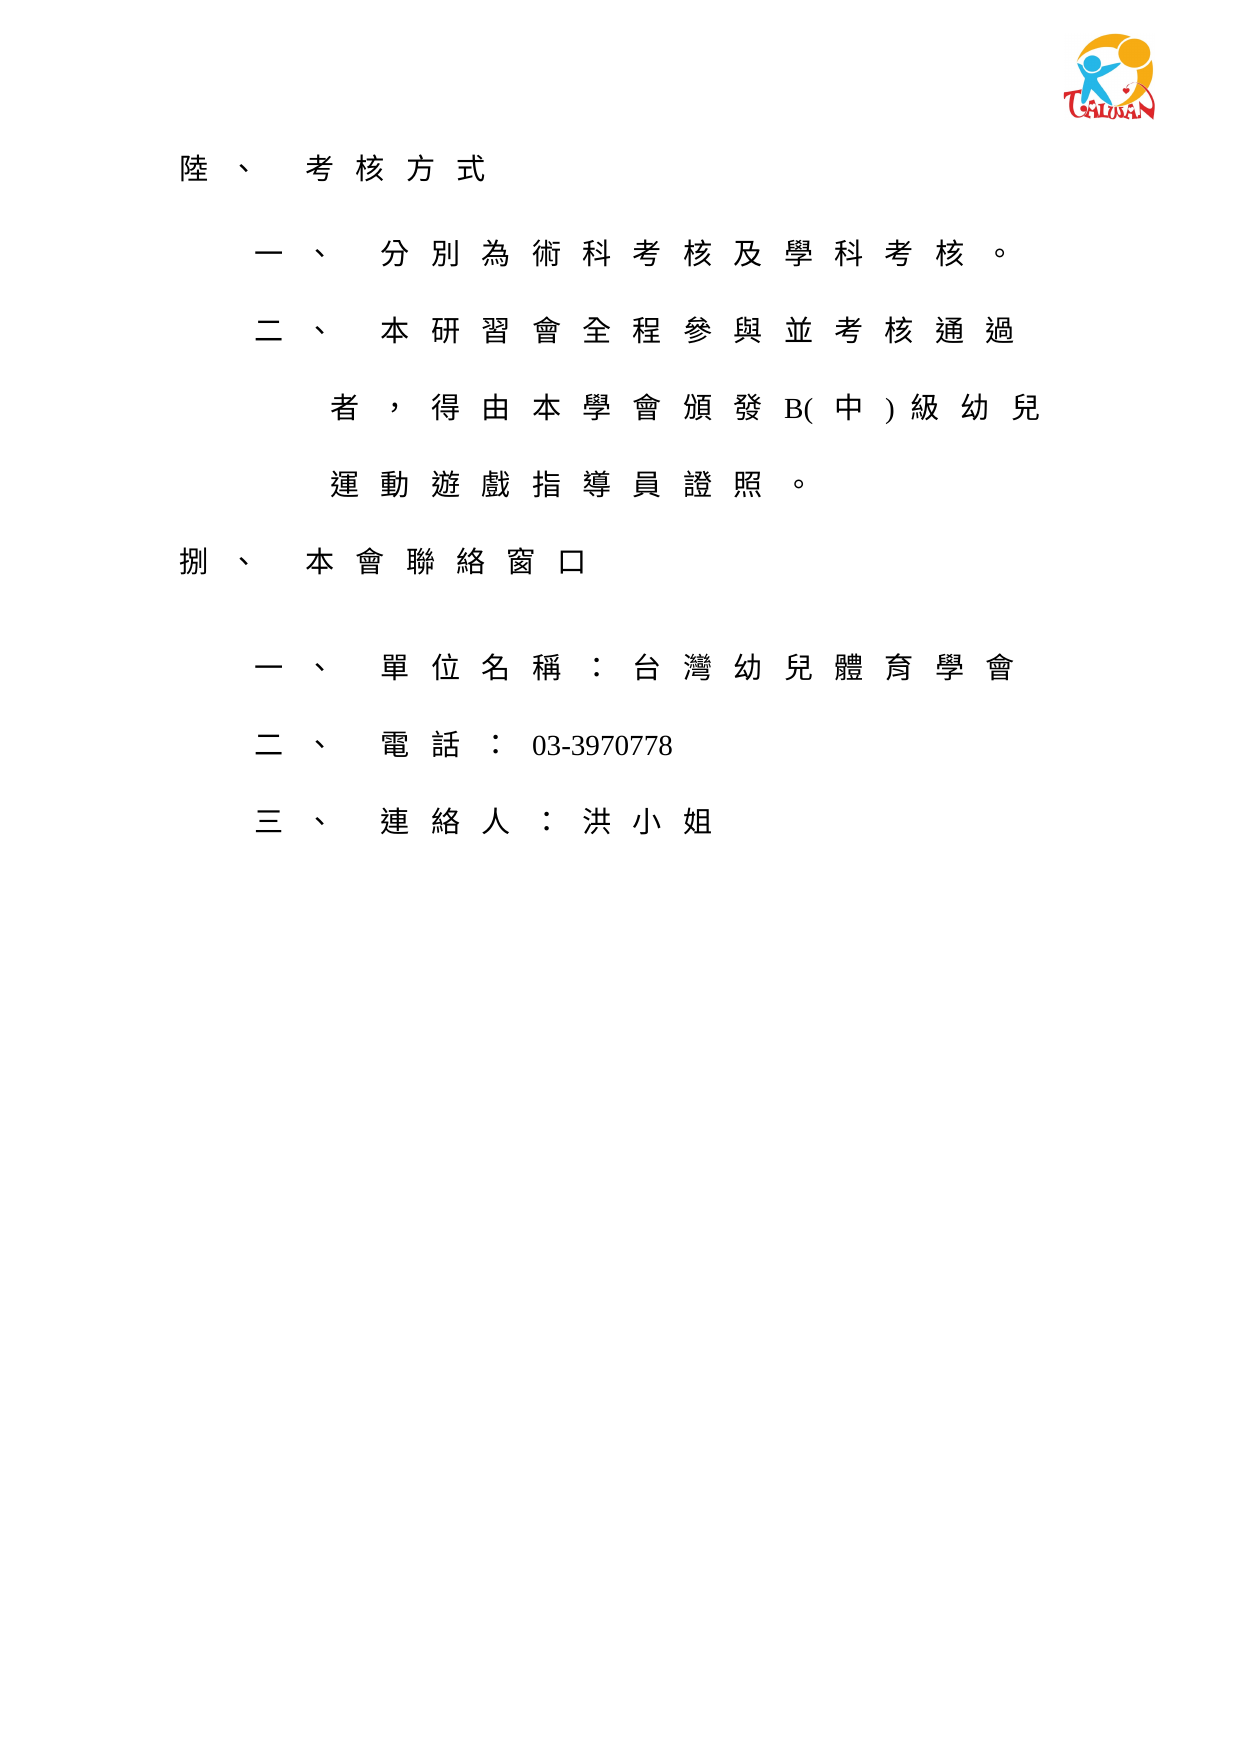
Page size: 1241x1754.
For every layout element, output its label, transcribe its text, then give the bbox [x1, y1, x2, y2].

list 連絡人：洪小姐 [253, 781, 1061, 858]
list 考核方式 [179, 128, 1061, 205]
list 分別為術科考核及學科考核。 [253, 214, 1061, 291]
list 單位名稱：台灣幼兒體育學會 [253, 627, 1061, 704]
list 本研習會全程參與並考核通過者，得由本學會頒發B(中)級幼兒運動遊戲指導員證照。 [253, 291, 1061, 521]
list 電話：03-3970778 [253, 704, 1061, 781]
list 本會聯絡窗口 [179, 521, 1061, 598]
picture [1063, 33, 1155, 120]
